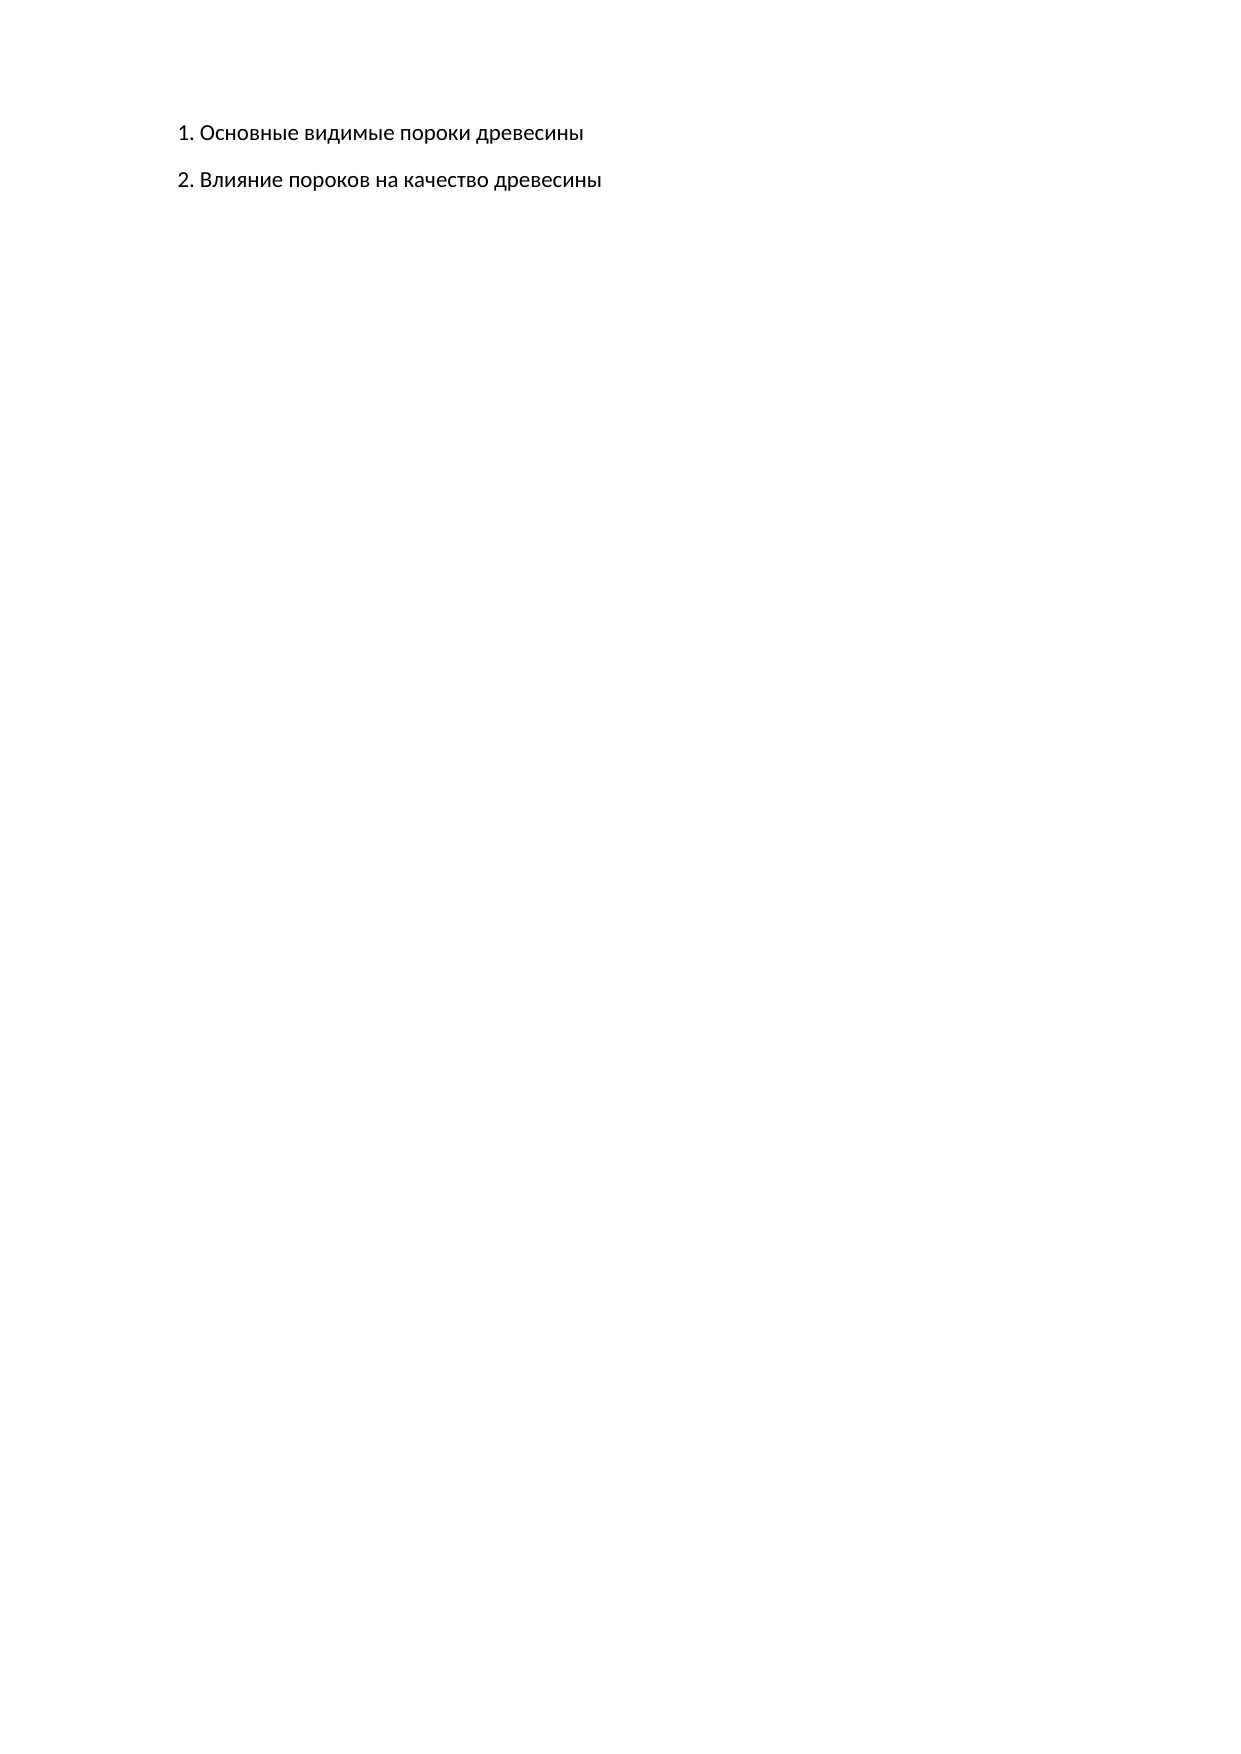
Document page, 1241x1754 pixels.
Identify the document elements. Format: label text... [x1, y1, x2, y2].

text 2. Влияние пороков на качество древесины [177, 165, 1152, 193]
text 1. Основные видимые пороки древесины [177, 118, 1152, 146]
